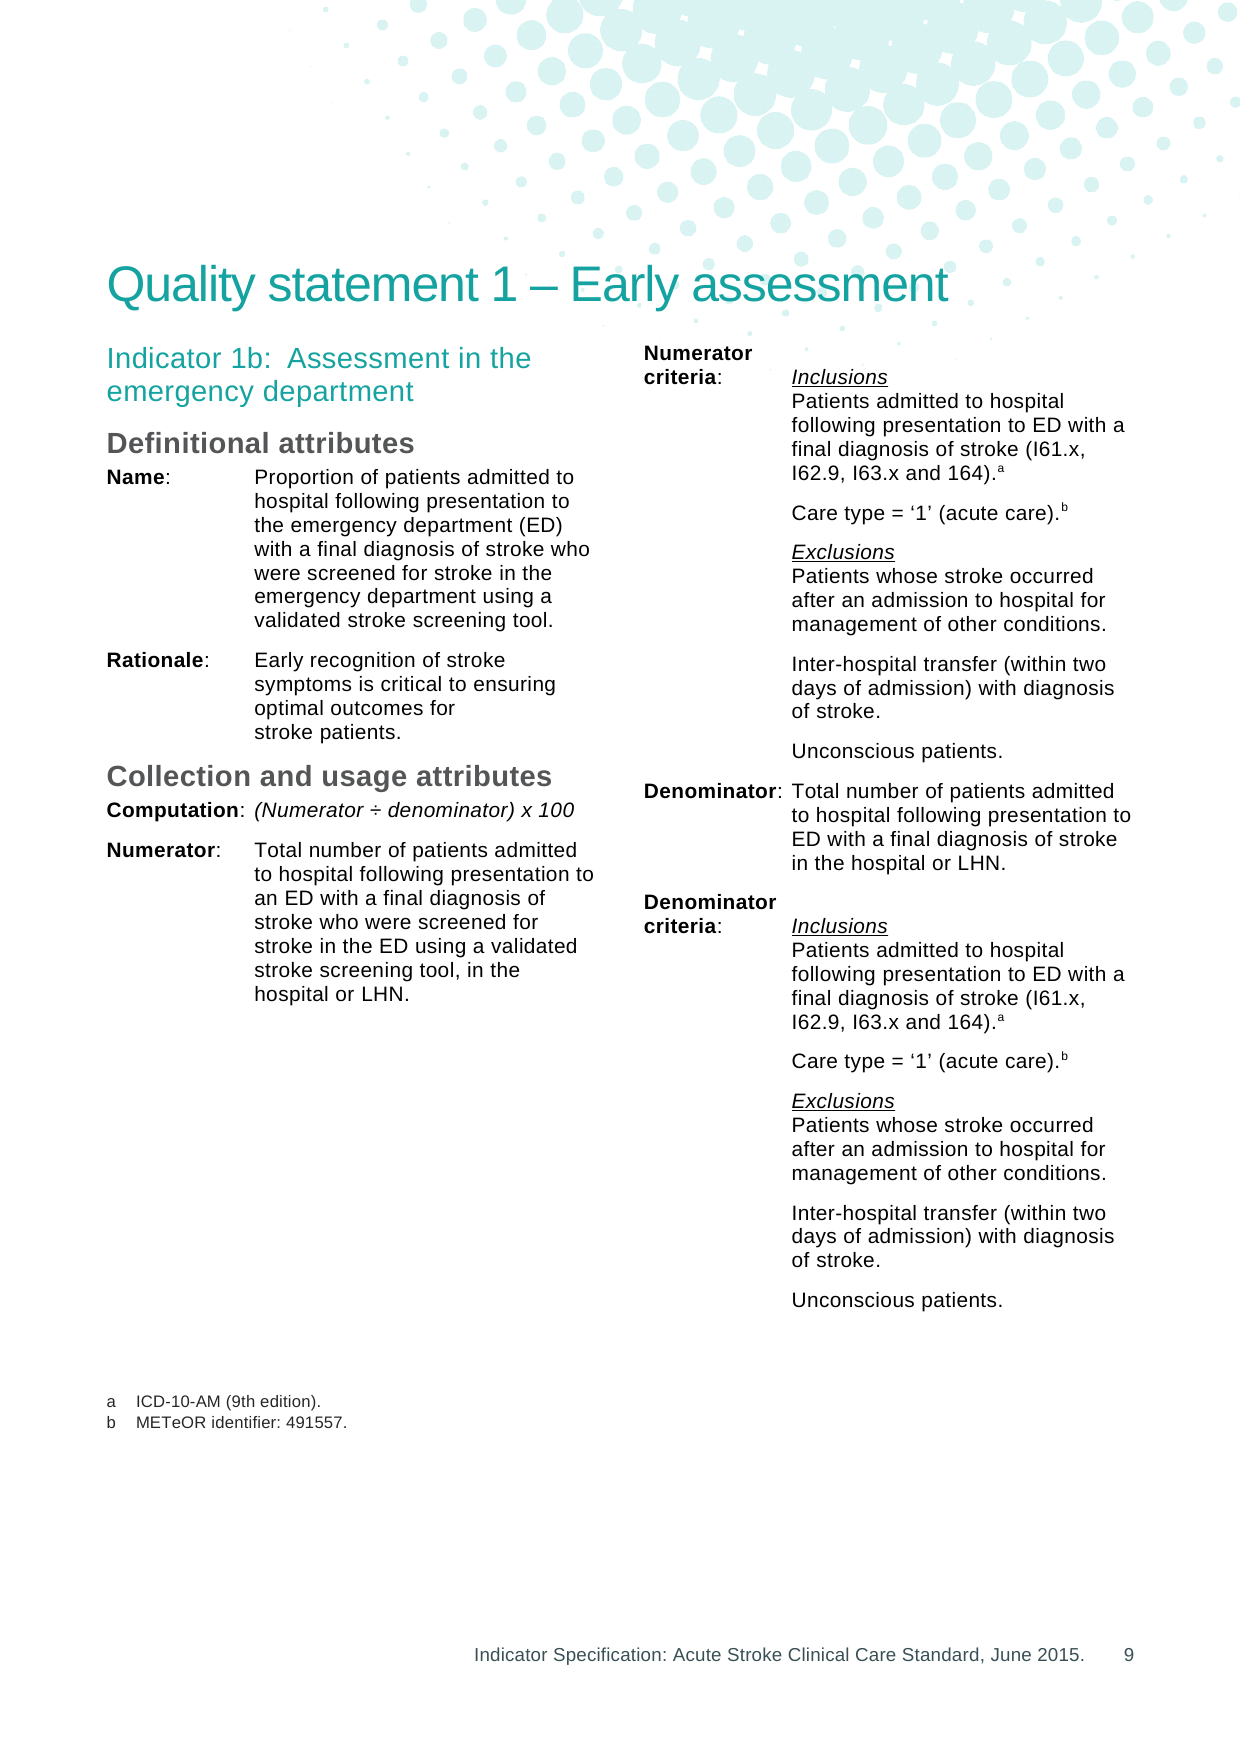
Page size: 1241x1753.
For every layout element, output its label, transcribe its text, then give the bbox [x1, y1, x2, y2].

text b METeOR identifier: 491557. [106, 1411, 1134, 1432]
text a ICD-10-AM (9th edition). [106, 1390, 1134, 1411]
subtitle Numerator [644, 341, 1134, 365]
text Rationale: Early recognition of stroke symptoms is critical to ensuring optimal outcomes for stroke patients. [106, 648, 596, 744]
text Numerator: Total number of patients admitted to hospital following presentation to an ED with a final diagnosis of stroke who were screened for stroke in the ED using a validated stroke screening tool, in the hospital or LHN. [106, 838, 596, 1005]
picture [213, 0, 1241, 372]
subtitle Denominator [644, 890, 1134, 914]
subtitle Quality statement 1 – Early assessment [106, 254, 1134, 311]
text Denominator: Total number of patients admitted to hospital following presentation to ED with a final diagnosis of stroke in the hospital or LHN. [644, 778, 1134, 874]
text Computation: (Numerator ÷ denominator) x 100 [106, 798, 596, 822]
text Exclusions Patients whose stroke occurred after an admission to hospital for management of other conditions. [644, 540, 1134, 636]
text Inter-hospital transfer (within two days of admission) with diagnosis of stroke. [644, 651, 1134, 723]
text Name: Proportion of patients admitted to hospital following presentation to the emergency department (ED) with a final diagnosis of stroke who were screened for stroke in the emergency department using a validated stroke screening tool. [106, 464, 596, 632]
subtitle Collection and usage attributes [106, 759, 596, 793]
text Inter-hospital transfer (within two days of admission) with diagnosis of stroke. [644, 1200, 1134, 1272]
text Care type = ‘1’ (acute care).b [644, 500, 1134, 524]
text criteria: Inclusions Patients admitted to hospital following presentation to ED with a final diagnosis of stroke (I61.x, I62.9, I63.x and 164).a [644, 365, 1134, 485]
text Care type = ‘1’ (acute care).b [644, 1049, 1134, 1073]
subtitle Definitional attributes [106, 426, 596, 459]
text Exclusions Patients whose stroke occurred after an admission to hospital for management of other conditions. [644, 1089, 1134, 1185]
subtitle Indicator 1b: Assessment in the emergency department [106, 341, 596, 408]
text Unconscious patients. [644, 1288, 1134, 1312]
text Unconscious patients. [644, 739, 1134, 763]
text criteria: Inclusions Patients admitted to hospital following presentation to ED with a final diagnosis of stroke (I61.x, I62.9, I63.x and 164).a [644, 914, 1134, 1034]
